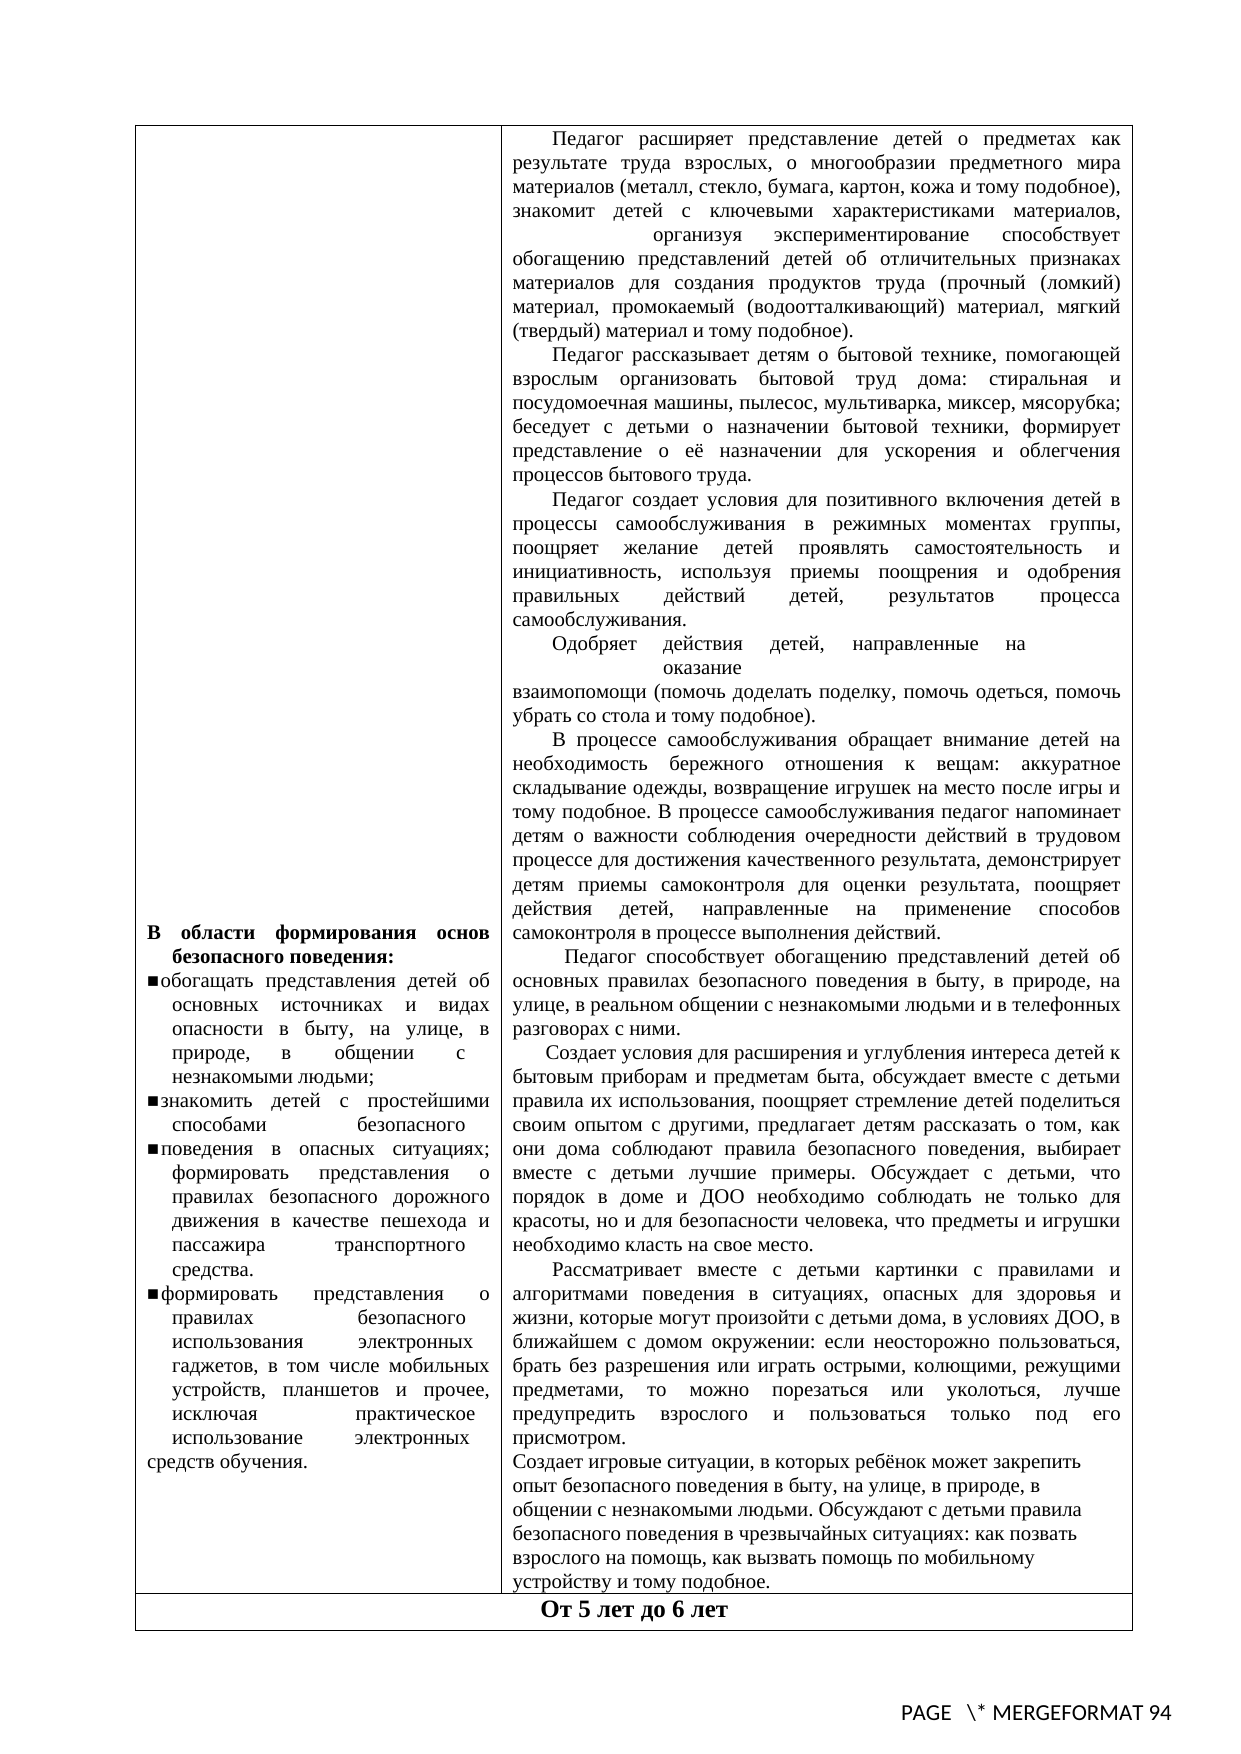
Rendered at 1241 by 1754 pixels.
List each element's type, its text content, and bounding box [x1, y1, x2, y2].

table_cell От 5 лет до 6 лет [136, 1594, 1132, 1629]
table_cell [502, 126, 1132, 1593]
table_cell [136, 126, 501, 1593]
